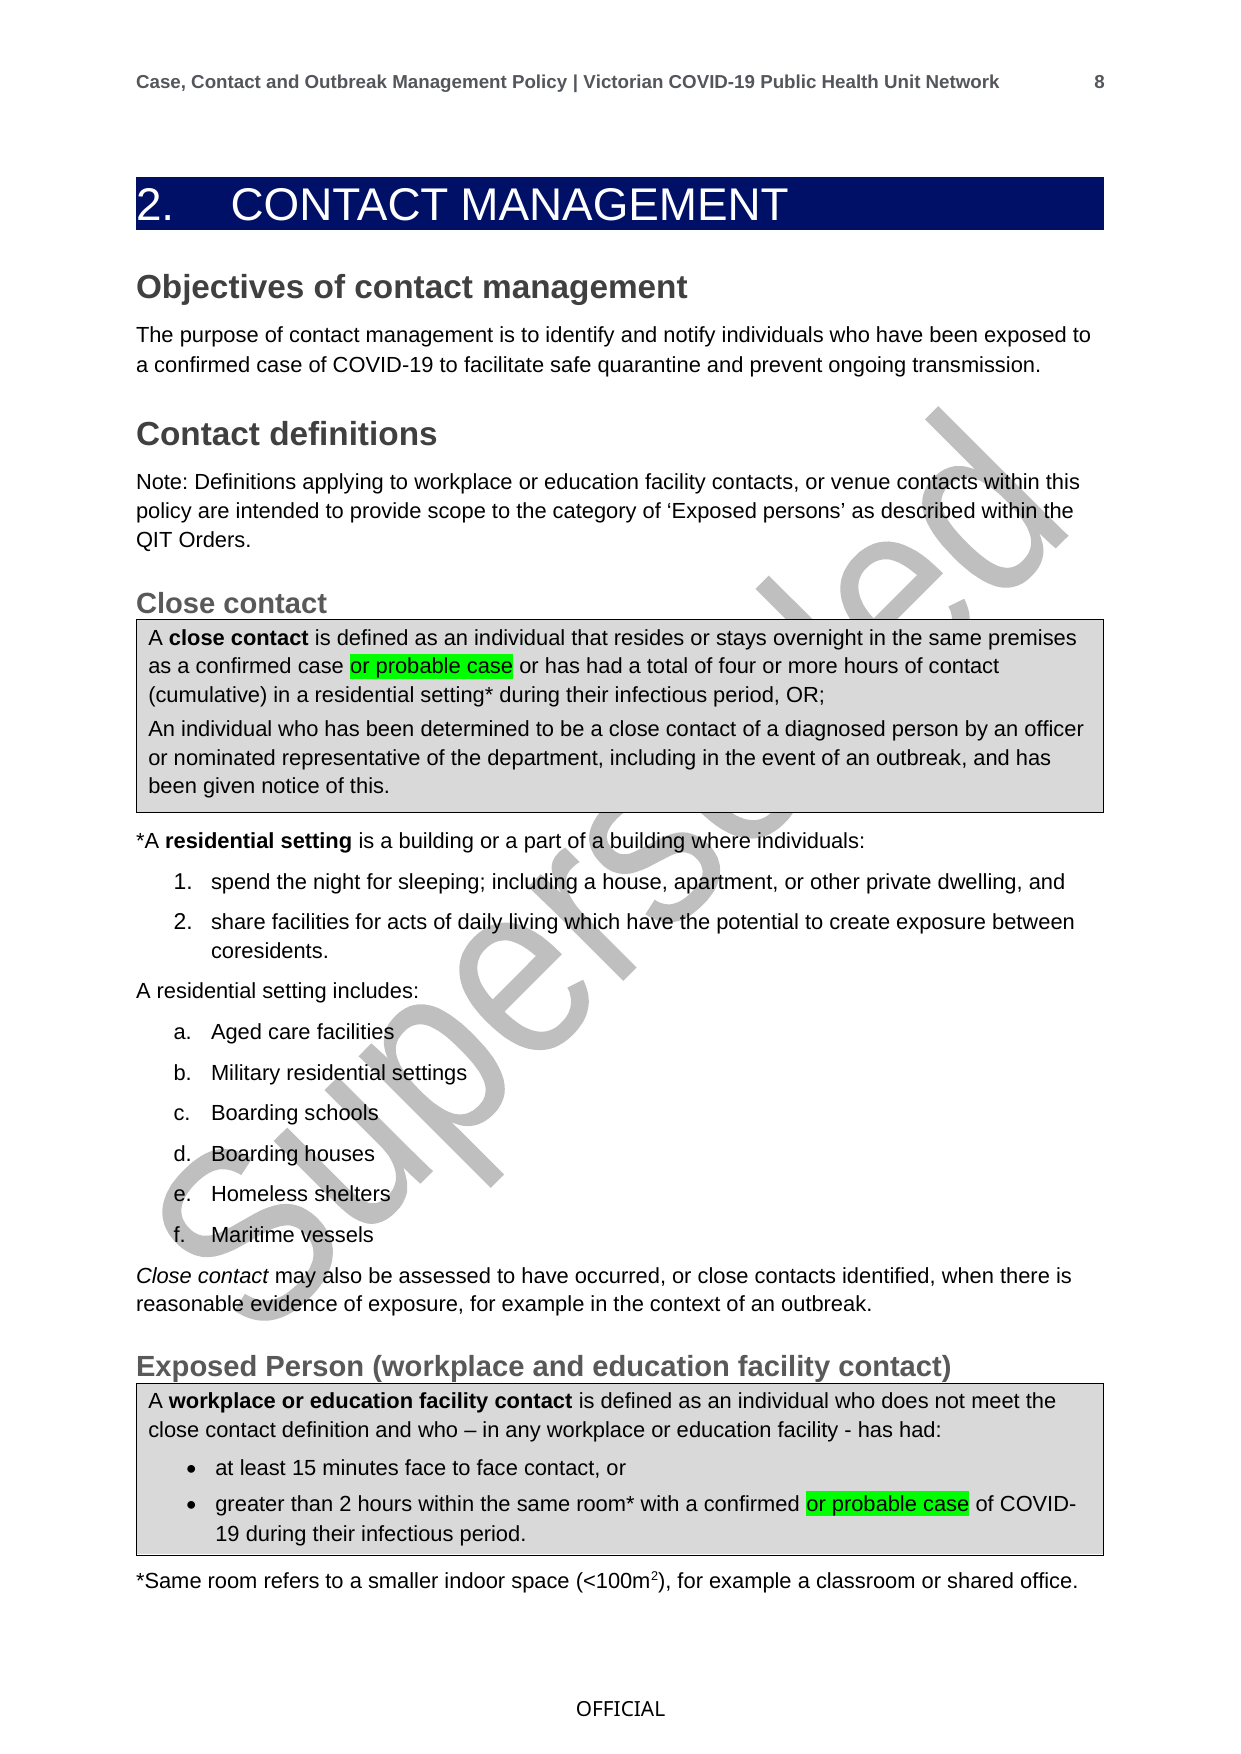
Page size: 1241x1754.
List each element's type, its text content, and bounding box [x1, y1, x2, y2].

text The purpose of contact management is to identify and notify individuals who have been exposed to a confirmed case of COVID-19 to facilitate safe quarantine and prevent ongoing transmission. [136, 318, 1104, 377]
list Maritime vessels [173, 1219, 1104, 1247]
table_header A close contact is defined as an individual that resides or stays overnight in the same premises as a confirmed case or probable case or has had a total of four or more hours of contact (cumulative) in a residential setting* during their infectious period, OR; An individual who has been determined to be a close contact of a diagnosed person by an officer or nominated representative of the department, including in the event of an outbreak, and has been given notice of this. [137, 620, 1103, 812]
list Military residential settings [173, 1057, 1104, 1085]
table_header A workplace or education facility contact is defined as an individual who does not meet the close contact definition and who – in any workplace or education facility - has had: at least 15 minutes face to face contact, or greater than 2 hours within the same room* with a confirmed or probable case of COVID-19 during their infectious period. [137, 1384, 1103, 1554]
subtitle Contact definitions [136, 414, 1104, 453]
subtitle Objectives of contact management [136, 267, 1104, 306]
list Aged care facilities [173, 1016, 1104, 1044]
text Close contact may also be assessed to have occurred, or close contacts identified, when there is reasonable evidence of exposure, for example in the context of an outbreak. [136, 1260, 1104, 1316]
list Boarding houses [173, 1138, 1104, 1166]
text *A residential setting is a building or a part of a building where individuals: [136, 825, 1104, 853]
text Note: Definitions applying to workplace or education facility contacts, or venue contacts within this policy are intended to provide scope to the category of ‘Exposed persons’ as described within the QIT Orders. [136, 465, 1104, 553]
subtitle Exposed Person (workplace and education facility contact) [136, 1347, 1104, 1383]
list spend the night for sleeping; including a house, apartment, or other private dwelling, and [173, 866, 1104, 894]
list share facilities for acts of daily living which have the potential to create exposure between coresidents. [173, 907, 1104, 963]
list Boarding schools [173, 1097, 1104, 1125]
subtitle Close contact [136, 584, 1104, 619]
list Homeless shelters [173, 1178, 1104, 1207]
text *Same room refers to a smaller indoor space (<100m2), for example a classroom or shared office. [136, 1568, 1104, 1593]
text CONTACT MANAGEMENT [136, 177, 1104, 230]
text A residential setting includes: [136, 975, 1104, 1003]
